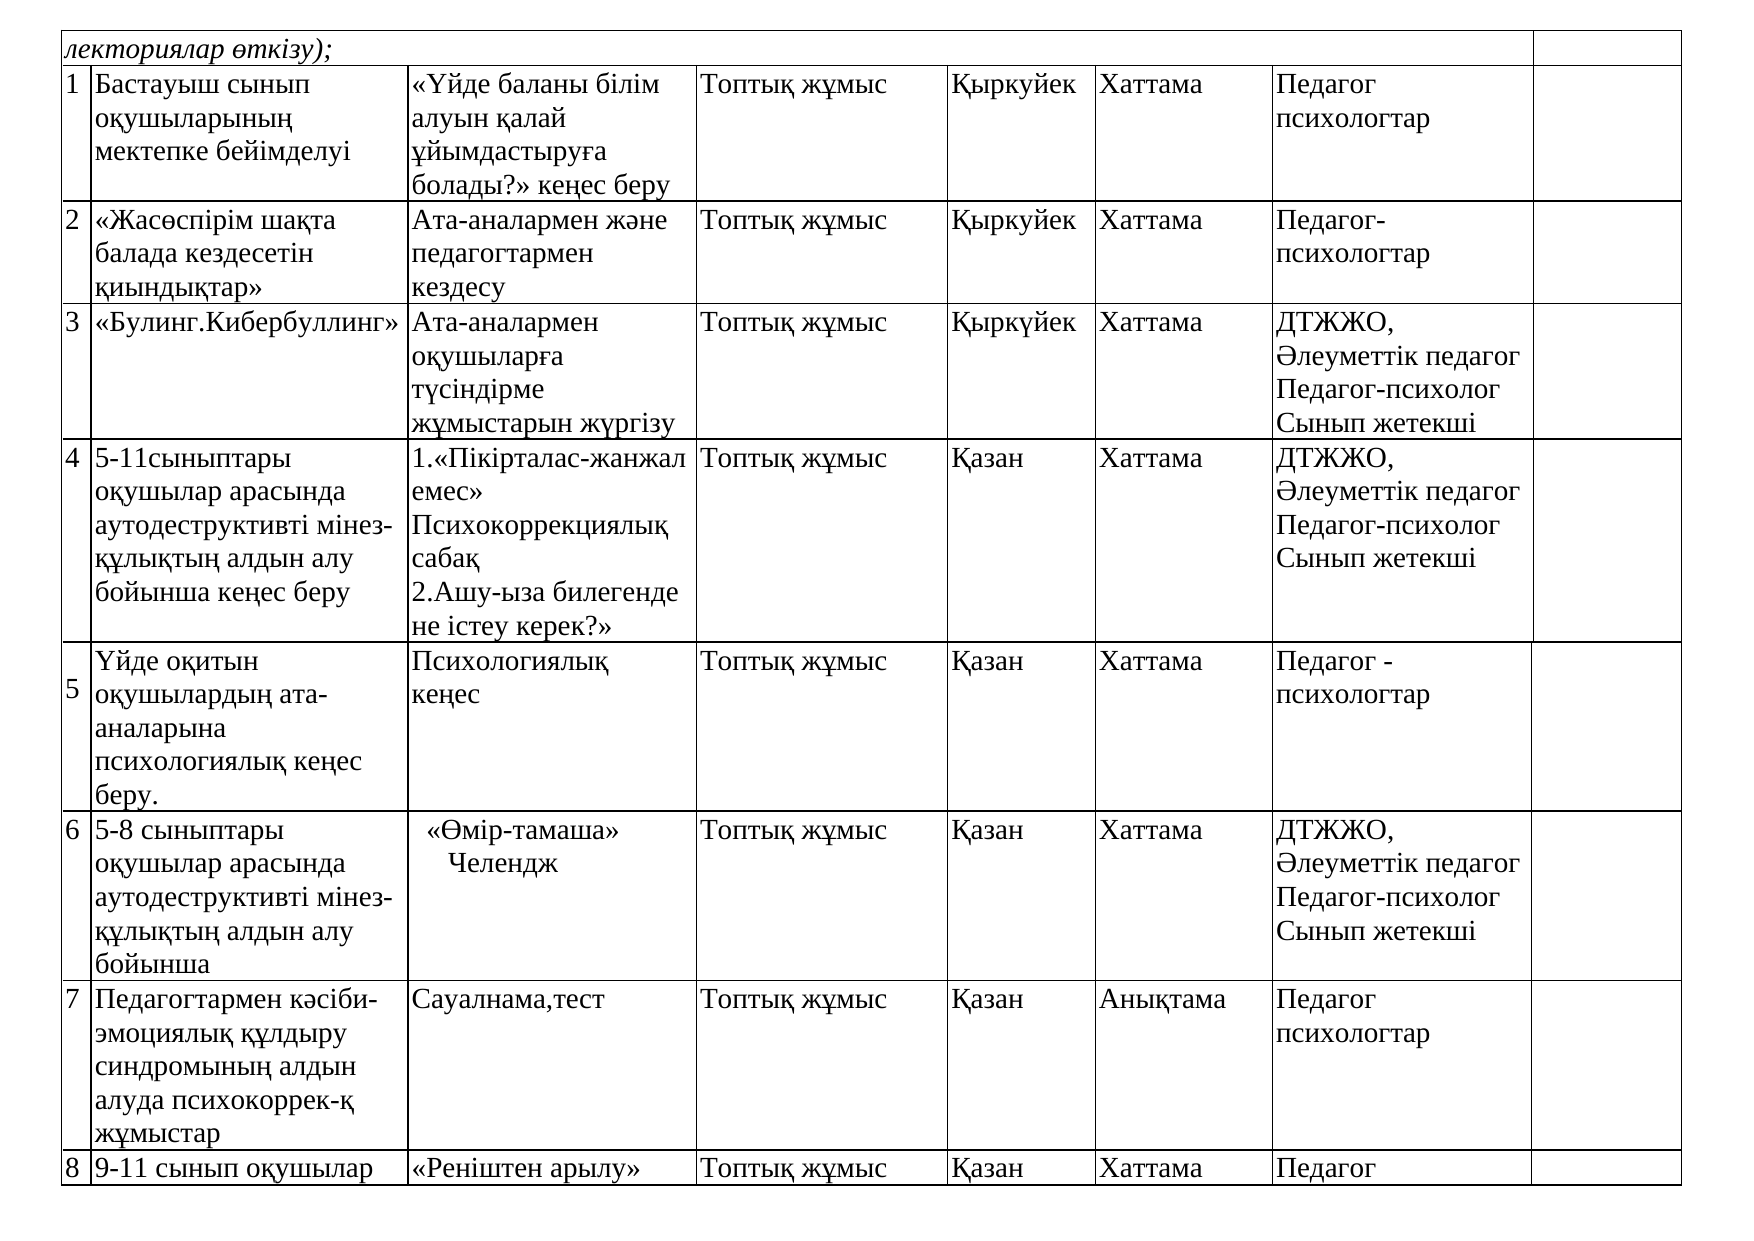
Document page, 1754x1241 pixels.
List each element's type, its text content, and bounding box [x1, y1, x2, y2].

table_cell 5 [62, 642, 90, 810]
table_cell 2 [62, 201, 90, 303]
table_cell [1532, 1151, 1681, 1184]
table_cell [1534, 440, 1681, 641]
table_cell Хаттама [1096, 1151, 1272, 1184]
table_cell Қазан [948, 1151, 1095, 1184]
table_cell Хаттама [1096, 643, 1272, 810]
table_cell 7 [62, 981, 90, 1149]
table_cell Педагог - психологтар [1273, 643, 1531, 810]
table_cell Топтық жұмыс [697, 66, 947, 200]
table_cell [1532, 981, 1681, 1149]
table_cell 4 [62, 439, 90, 641]
table_cell Топтық жұмыс [697, 1151, 947, 1184]
table_cell Топтық жұмыс [697, 202, 947, 303]
table_cell [1532, 812, 1681, 980]
table_cell Топтық жұмыс [697, 812, 947, 980]
table_cell 6 [62, 811, 90, 980]
table_cell Хаттама [1096, 304, 1272, 438]
table_cell [1532, 643, 1681, 810]
table_cell 5-8 сыныптары оқушылар арасында аутодеструктивті мінез-құлықтың алдын алу бойынша [92, 812, 407, 980]
table_cell Қазан [948, 643, 1095, 810]
table_cell «Булинг.Кибербуллинг» [92, 304, 407, 438]
table_cell Хаттама [1096, 202, 1272, 303]
table_cell Ата-аналармен оқушыларға түсіндірме жұмыстарын жүргізу [409, 304, 696, 438]
table_cell Қыркуйек [948, 202, 1095, 303]
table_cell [92, 1151, 407, 1184]
table_cell Үйде оқитын оқушылардың ата-аналарына психологиялық кеңес беру. [92, 643, 407, 810]
table_cell «Өмір-тамаша» Челендж [409, 812, 696, 980]
table_cell Хаттама [1096, 812, 1272, 980]
table_cell «Жасөспірім шақта балада кездесетін қиындықтар» [92, 202, 407, 303]
table_cell [1534, 304, 1681, 438]
table_cell Топтық жұмыс [697, 981, 947, 1149]
table_cell Ата-аналармен және педагогтармен кездесу [409, 202, 696, 303]
table_cell Хаттама [1096, 66, 1272, 200]
table_cell Педагог психологтар [1273, 66, 1533, 200]
table_cell ДТЖЖО, Әлеуметтік педагог Педагог-психолог Сынып жетекші [1273, 812, 1531, 980]
table_cell Топтық жұмыс [697, 304, 947, 438]
table_cell Қазан [948, 812, 1095, 980]
table_cell Хаттама [1096, 440, 1272, 641]
table_cell 5-11сыныптары оқушылар арасында аутодеструктивті мінез-құлықтың алдын алу бойынша кеңес беру [92, 440, 407, 641]
table_cell [1534, 66, 1681, 200]
table_cell 1 [62, 66, 90, 200]
table_cell [1534, 31, 1681, 65]
table_cell 8 [62, 1150, 90, 1184]
table_cell Педагогтармен кәсіби-эмоциялық құлдыру синдромының алдын алуда психокоррек-қ жұмыстар [92, 981, 407, 1149]
table_cell 3 [62, 304, 90, 438]
table_cell Сауалнама,тест [409, 981, 696, 1149]
table_cell Педагог психологтар [1273, 981, 1531, 1149]
table_cell Бастауыш сынып оқушыларының мектепке бейімделуі [92, 66, 407, 200]
table_cell Педагог-психологтар [1273, 202, 1533, 303]
table_cell Қыркуйек [948, 66, 1095, 200]
table_cell 1.«Пікірталас-жанжал емес» Психокоррекциялық сабақ 2.Ашу-ыза билегенде не істеу керек?» [409, 440, 696, 641]
table_cell ДТЖЖО, Әлеуметтік педагог Педагог-психолог Сынып жетекші [1273, 440, 1533, 641]
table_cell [62, 31, 1533, 65]
table_cell Топтық жұмыс [697, 440, 947, 641]
table_cell [1534, 202, 1681, 303]
table_cell ДТЖЖО, Әлеуметтік педагог Педагог-психолог Сынып жетекші [1273, 304, 1533, 438]
table_cell Топтық жұмыс [697, 643, 947, 810]
table_cell Анықтама [1096, 981, 1272, 1149]
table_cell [409, 1151, 696, 1184]
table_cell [1273, 1151, 1531, 1184]
table_cell «Үйде баланы білім алуын қалай ұйымдастыруға болады?» кеңес беру [409, 66, 696, 200]
table_cell Қыркүйек [948, 304, 1095, 438]
table_cell Қазан [948, 981, 1095, 1149]
table_cell Психологиялық кеңес [409, 643, 696, 810]
table_cell Қазан [948, 440, 1095, 641]
